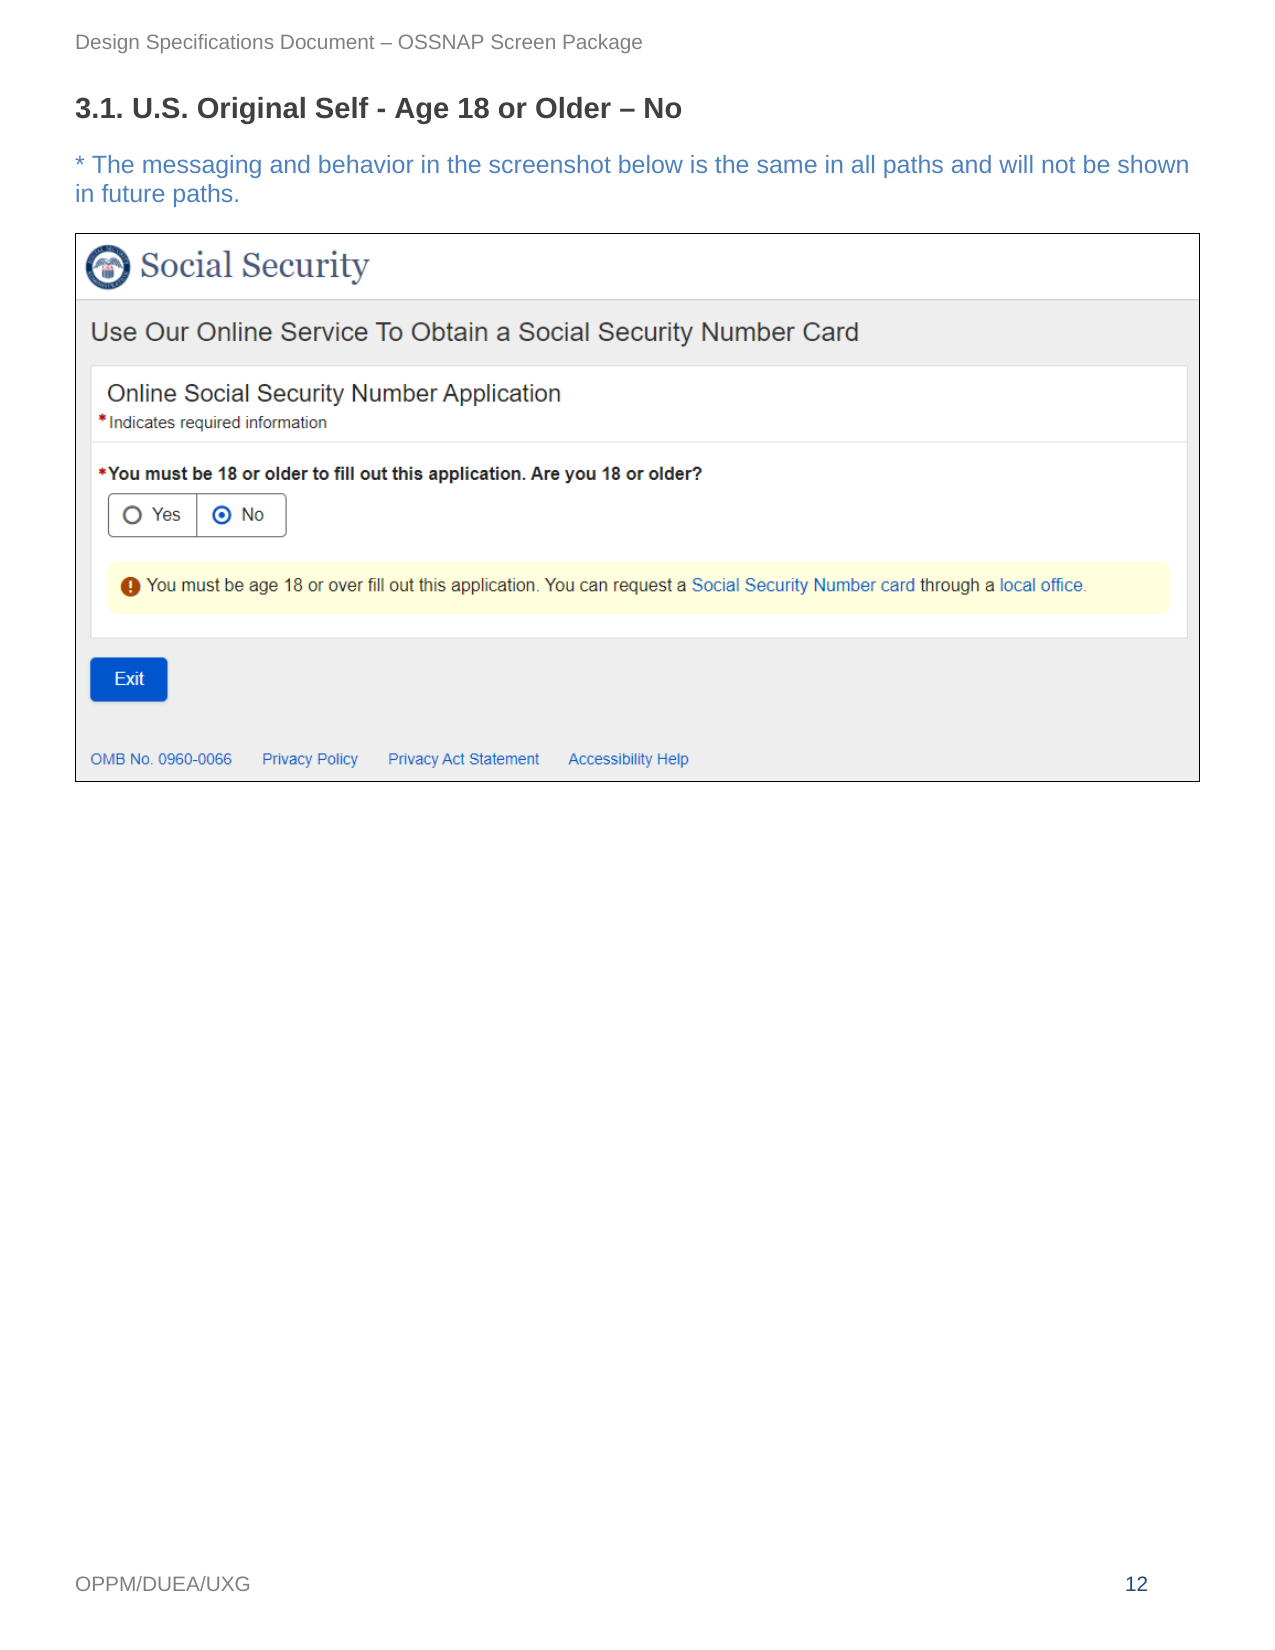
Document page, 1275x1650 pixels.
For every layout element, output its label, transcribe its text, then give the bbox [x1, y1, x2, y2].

subtitle U.S. Original Self - Age 18 or Older – No [75, 91, 1200, 125]
picture [76, 234, 1199, 781]
text * The messaging and behavior in the screenshot below is the same in all paths and will not be shown in future paths. [75, 150, 1200, 207]
